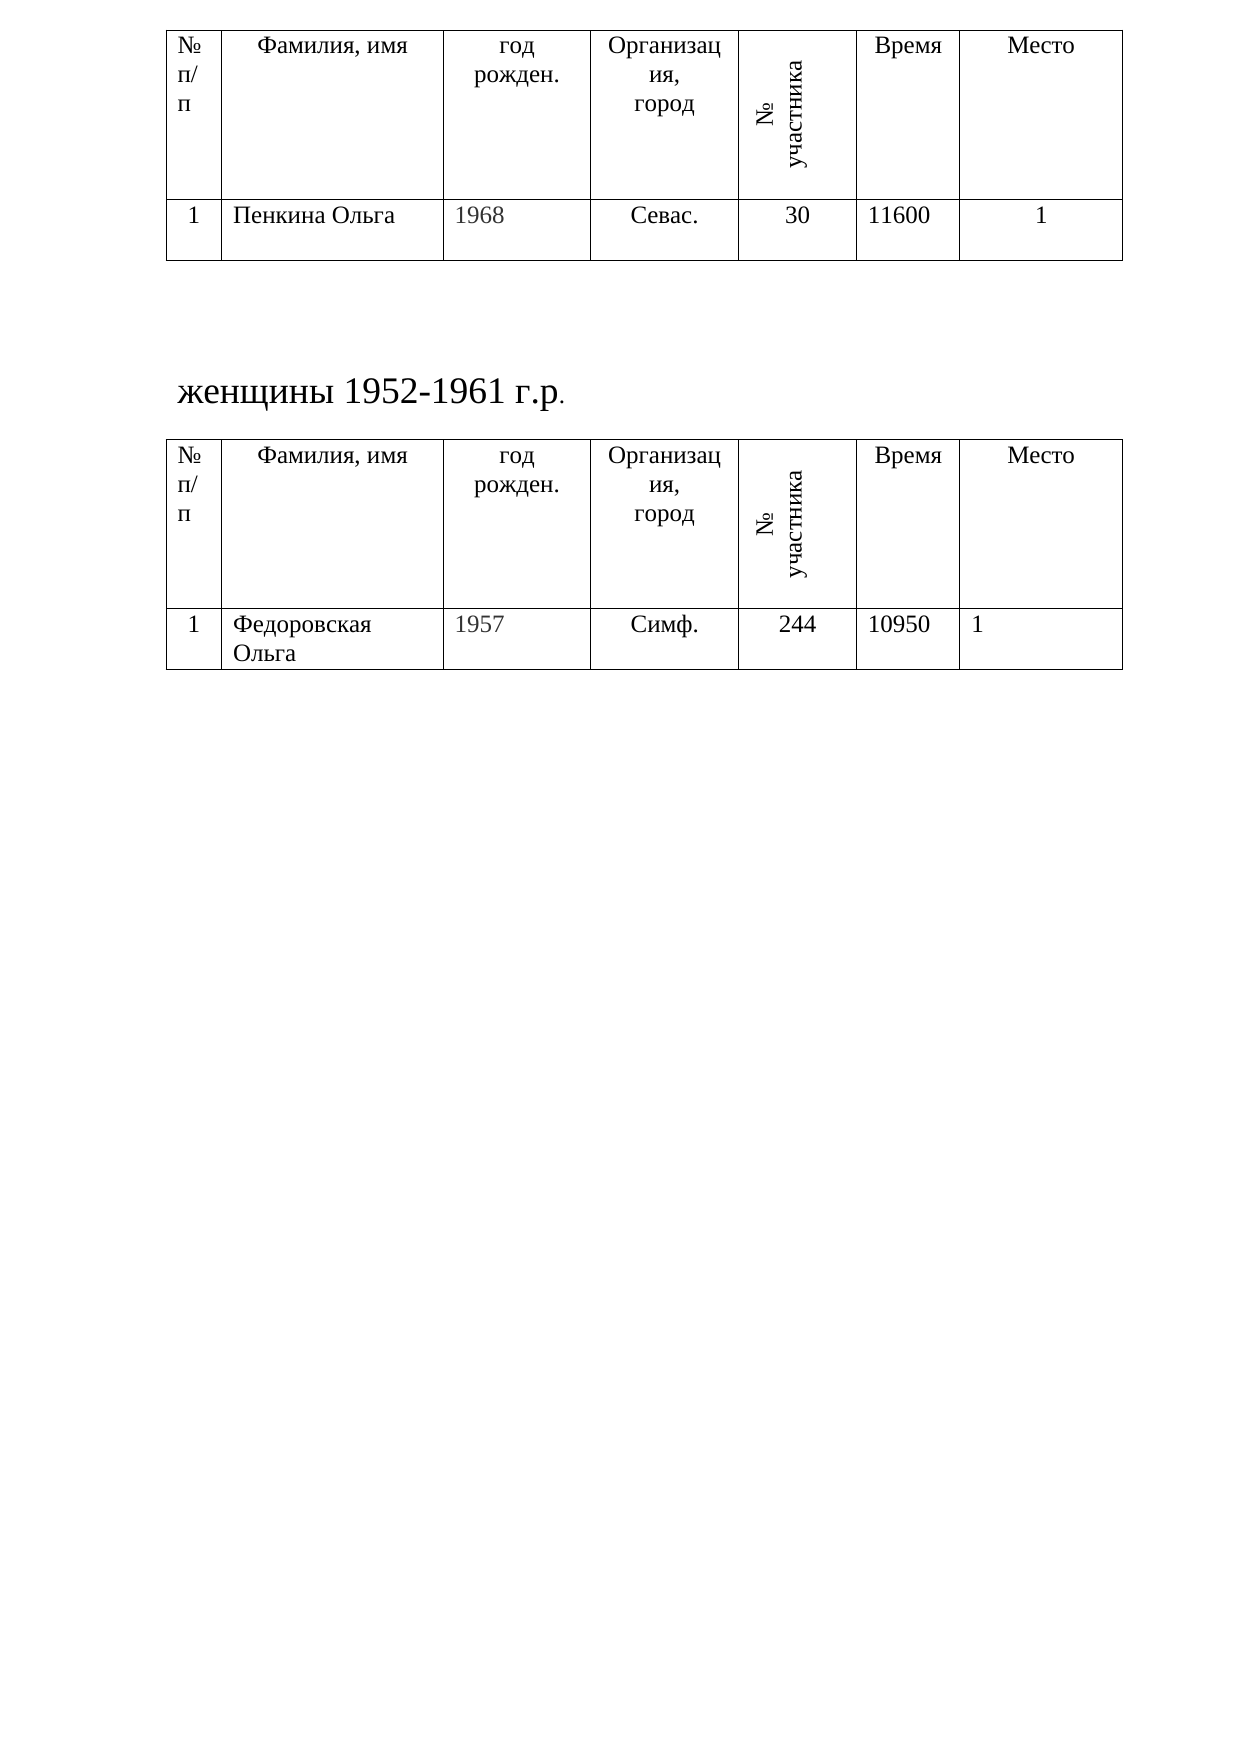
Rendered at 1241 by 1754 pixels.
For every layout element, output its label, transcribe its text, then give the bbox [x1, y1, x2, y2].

table_header Время [857, 31, 959, 199]
table_header год рожден. [444, 31, 590, 199]
text женщины 1952-1961 г.р. [177, 369, 1152, 412]
table_cell Федоровская Ольга [222, 609, 443, 669]
table_cell 1 [960, 200, 1122, 260]
table_header Место [960, 31, 1122, 199]
table_cell 244 [739, 609, 856, 669]
table_header Фамилия, имя [222, 440, 443, 608]
table_cell 11600 [857, 200, 959, 260]
table_cell 1957 [444, 609, 590, 669]
table_cell 1 [167, 609, 221, 669]
table_header год рожден. [444, 440, 590, 608]
table_header Время [857, 440, 959, 608]
table_cell Симф. [591, 609, 738, 669]
table_header № участника [739, 31, 856, 199]
table_header № участника [739, 440, 856, 608]
table_header № п/п [167, 440, 221, 608]
table_header Фамилия, имя [222, 31, 443, 199]
table_header № п/п [167, 31, 221, 199]
table_cell 1968 [444, 200, 590, 260]
table_cell 1 [167, 200, 221, 260]
table_header Организация, город [591, 440, 738, 608]
table_header Организация, город [591, 31, 738, 199]
table_cell 1 [960, 609, 1122, 669]
table_cell 30 [739, 200, 856, 260]
table_header Место [960, 440, 1122, 608]
table_cell 10950 [857, 609, 959, 669]
table_cell Севас. [591, 200, 738, 260]
table_cell Пенкина Ольга [222, 200, 443, 260]
